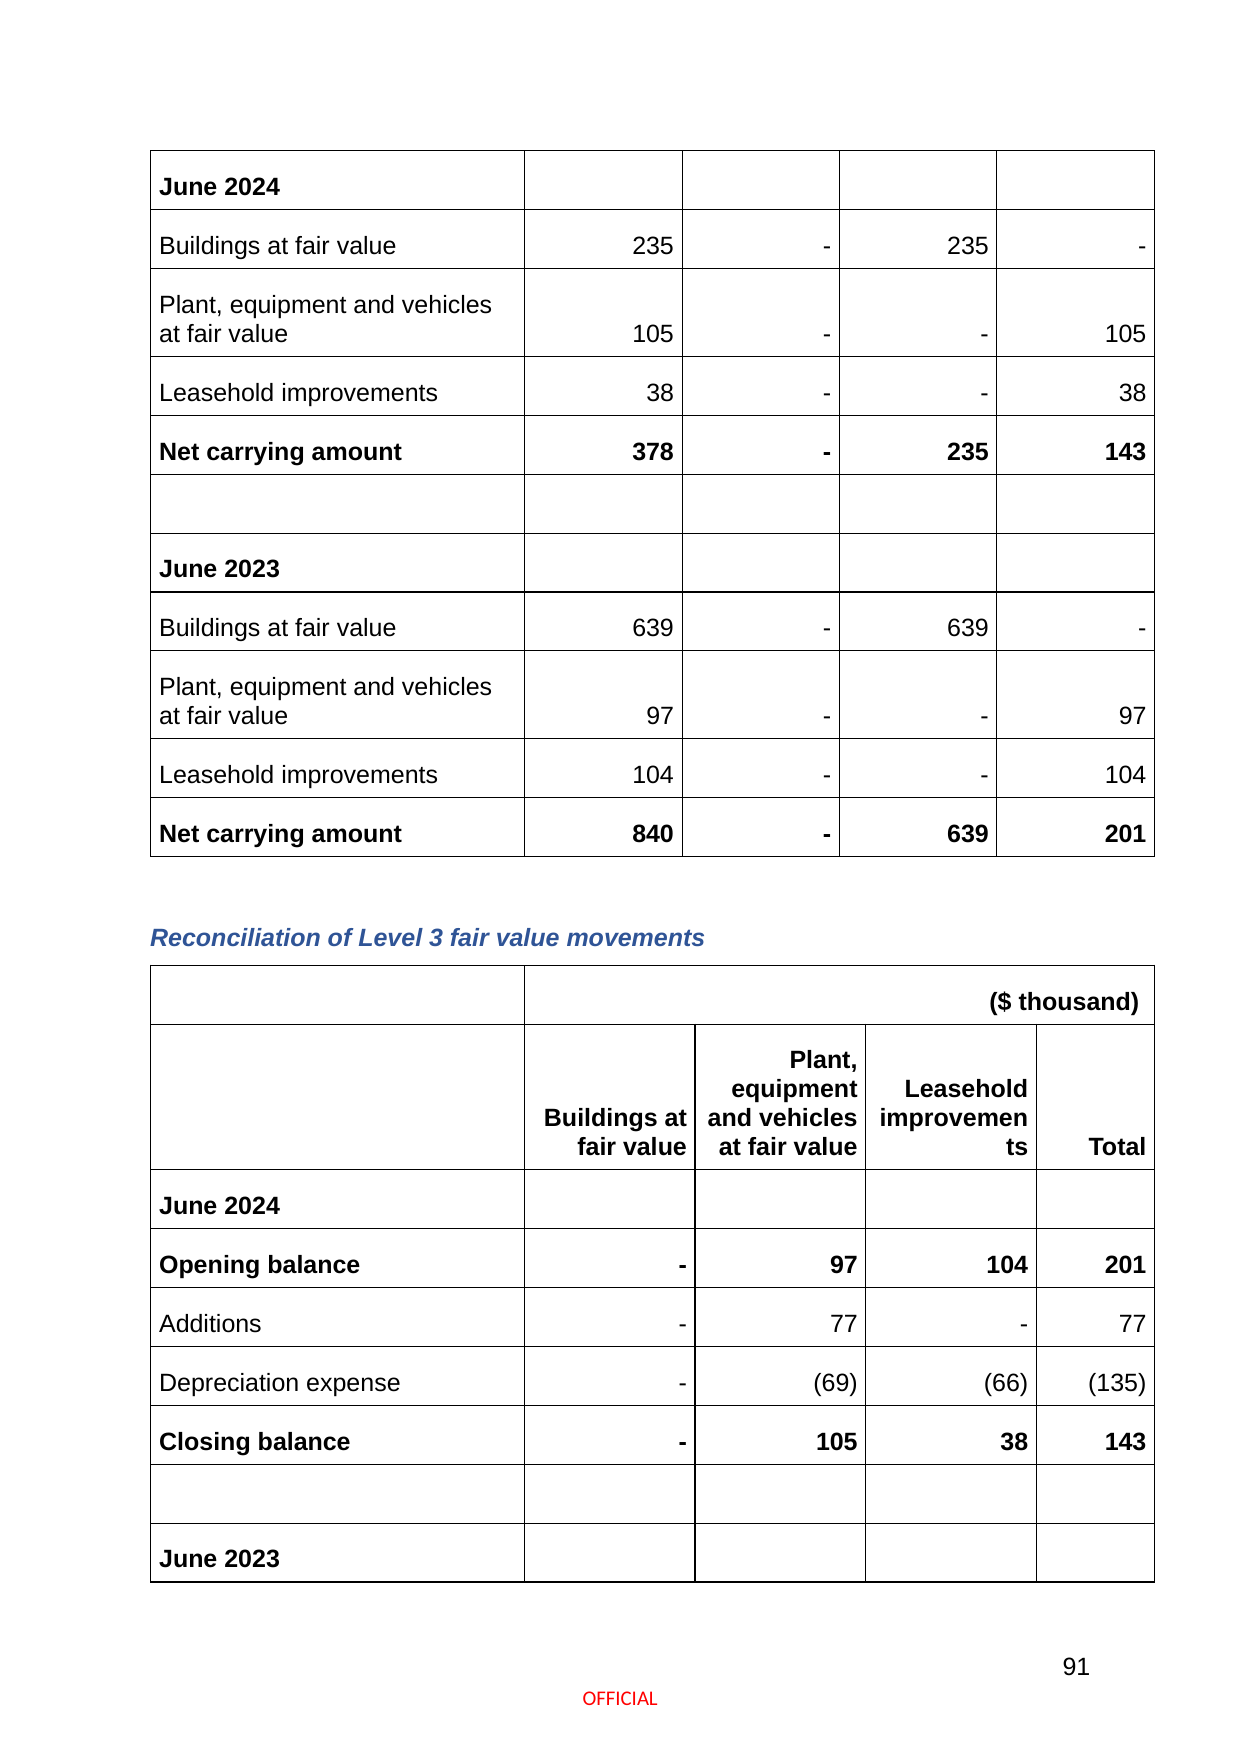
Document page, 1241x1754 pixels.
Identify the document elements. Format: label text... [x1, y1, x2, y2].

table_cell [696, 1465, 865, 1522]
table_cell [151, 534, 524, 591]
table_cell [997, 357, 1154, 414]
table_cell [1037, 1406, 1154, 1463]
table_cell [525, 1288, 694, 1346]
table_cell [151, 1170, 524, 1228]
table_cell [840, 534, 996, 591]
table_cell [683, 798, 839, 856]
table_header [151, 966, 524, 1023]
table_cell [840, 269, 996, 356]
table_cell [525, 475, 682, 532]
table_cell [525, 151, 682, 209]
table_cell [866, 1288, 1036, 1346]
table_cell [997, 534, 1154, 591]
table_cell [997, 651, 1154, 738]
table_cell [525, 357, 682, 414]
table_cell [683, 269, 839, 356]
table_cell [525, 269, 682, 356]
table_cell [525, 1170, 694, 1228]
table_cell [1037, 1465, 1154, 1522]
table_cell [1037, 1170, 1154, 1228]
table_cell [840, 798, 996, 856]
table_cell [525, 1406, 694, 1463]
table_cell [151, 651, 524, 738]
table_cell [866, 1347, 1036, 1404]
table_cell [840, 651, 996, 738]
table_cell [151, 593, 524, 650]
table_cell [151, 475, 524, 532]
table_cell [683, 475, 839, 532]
subtitle Reconciliation of Level 3 fair value movements [150, 923, 1090, 952]
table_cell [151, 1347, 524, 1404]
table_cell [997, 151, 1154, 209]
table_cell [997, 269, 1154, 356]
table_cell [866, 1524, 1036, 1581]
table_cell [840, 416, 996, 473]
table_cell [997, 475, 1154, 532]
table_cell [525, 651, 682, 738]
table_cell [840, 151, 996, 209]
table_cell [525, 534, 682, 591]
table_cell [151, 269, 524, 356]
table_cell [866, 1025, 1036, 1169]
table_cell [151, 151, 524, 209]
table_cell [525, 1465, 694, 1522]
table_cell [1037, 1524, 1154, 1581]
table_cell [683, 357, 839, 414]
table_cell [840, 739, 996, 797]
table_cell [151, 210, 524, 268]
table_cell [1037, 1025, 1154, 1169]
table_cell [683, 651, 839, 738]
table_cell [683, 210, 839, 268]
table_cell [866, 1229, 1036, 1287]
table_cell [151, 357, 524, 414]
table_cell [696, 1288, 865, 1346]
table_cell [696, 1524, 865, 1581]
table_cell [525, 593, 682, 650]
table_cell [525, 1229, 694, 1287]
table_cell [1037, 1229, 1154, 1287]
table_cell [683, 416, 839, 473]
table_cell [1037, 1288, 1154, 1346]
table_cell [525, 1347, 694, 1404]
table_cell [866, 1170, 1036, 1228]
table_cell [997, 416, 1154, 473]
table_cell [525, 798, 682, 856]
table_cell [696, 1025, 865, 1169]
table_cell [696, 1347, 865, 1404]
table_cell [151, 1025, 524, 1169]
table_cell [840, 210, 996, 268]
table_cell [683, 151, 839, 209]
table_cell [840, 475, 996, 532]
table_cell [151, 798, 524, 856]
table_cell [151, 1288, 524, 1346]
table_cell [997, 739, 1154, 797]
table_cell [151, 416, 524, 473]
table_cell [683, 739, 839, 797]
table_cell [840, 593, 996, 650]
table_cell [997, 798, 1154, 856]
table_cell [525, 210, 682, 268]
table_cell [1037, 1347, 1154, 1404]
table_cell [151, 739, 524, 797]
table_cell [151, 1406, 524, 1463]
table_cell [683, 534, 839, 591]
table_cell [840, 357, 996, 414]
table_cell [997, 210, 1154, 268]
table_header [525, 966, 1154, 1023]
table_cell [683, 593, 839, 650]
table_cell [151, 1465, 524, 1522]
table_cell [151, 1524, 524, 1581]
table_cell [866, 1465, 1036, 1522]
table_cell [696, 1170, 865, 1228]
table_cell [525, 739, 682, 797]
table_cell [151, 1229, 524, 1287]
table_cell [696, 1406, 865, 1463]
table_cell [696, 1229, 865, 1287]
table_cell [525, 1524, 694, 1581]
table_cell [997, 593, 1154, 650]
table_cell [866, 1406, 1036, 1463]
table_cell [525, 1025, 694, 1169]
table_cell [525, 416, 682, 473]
